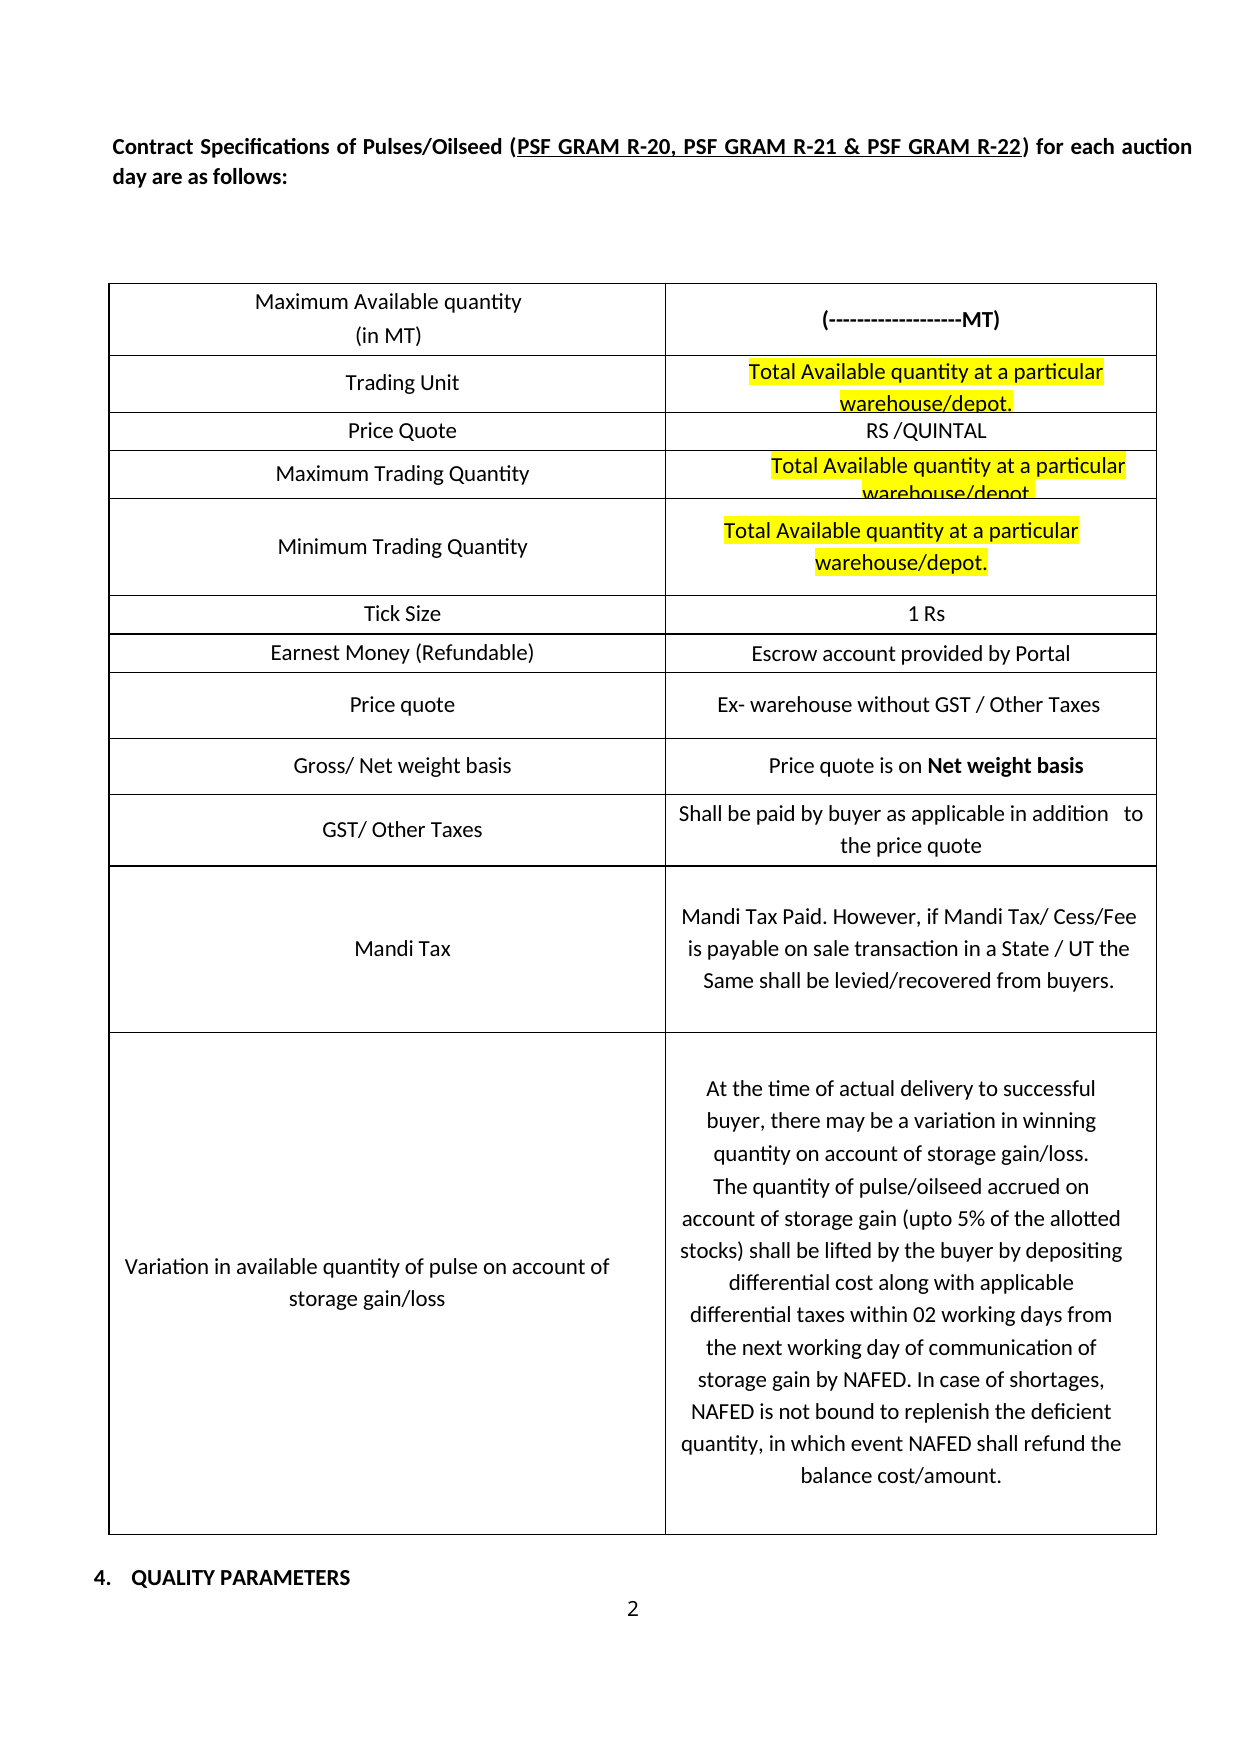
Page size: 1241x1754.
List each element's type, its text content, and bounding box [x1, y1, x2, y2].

table_cell Tick Size [110, 596, 665, 633]
table_cell Shall be paid by buyer as applicable in addition to the price quote [666, 795, 1156, 865]
table_cell Price quote [110, 673, 665, 738]
table_header (-------------------MT) [666, 284, 1156, 354]
table_cell Total Available quantity at a particular warehouse/depot. [666, 499, 1156, 595]
text Contract Specifications of Pulses/Oilseed (PSF GRAM R-20, PSF GRAM R-21 & PSF GRAM R-22) for each auction day are as follows: [112, 132, 1192, 190]
table_cell Mandi Tax Paid. However, if Mandi Tax/ Cess/Fee is payable on sale transaction in a State / UT the Same shall be levied/recovered from buyers. [666, 867, 1156, 1032]
table_cell Price quote is on Net weight basis [666, 739, 1156, 794]
table_cell Total Available quantity at a particular warehouse/depot. [1035, 451, 1156, 498]
table_cell Trading Unit [110, 356, 665, 412]
table_header Maximum Available quantity (in MT) [110, 284, 665, 354]
table_cell Earnest Money (Refundable) [110, 635, 665, 672]
table_cell Price Quote [110, 413, 665, 450]
list QUALITY PARAMETERS [94, 1563, 1192, 1591]
table_cell GST/ Other Taxes [110, 795, 665, 865]
table_cell Variation in available quantity of pulse on account of storage gain/loss [110, 1033, 665, 1533]
table_cell RS /QUINTAL [666, 413, 1156, 450]
table_cell Total Available quantity at a particular warehouse/depot. [666, 451, 862, 498]
table_cell Minimum Trading Quantity [110, 499, 665, 595]
table_cell Ex- warehouse without GST / Other Taxes [666, 673, 1156, 738]
table_cell At the time of actual delivery to successful buyer, there may be a variation in winning quantity on account of storage gain/loss. The quantity of pulse/oilseed accrued on account of storage gain (upto 5% of the allotted stocks) shall be lifted by the buyer by depositing differential cost along with applicable differential taxes within 02 working days from the next working day of communication of storage gain by NAFED. In case of shortages, NAFED is not bound to replenish the deficient quantity, in which event NAFED shall refund the balance cost/amount. [666, 1033, 1156, 1533]
table_cell Mandi Tax [110, 867, 665, 1032]
table_cell Maximum Trading Quantity [110, 451, 665, 498]
table_cell 1 Rs [666, 596, 1156, 633]
table_cell Gross/ Net weight basis [110, 739, 665, 794]
table_cell Total Available quantity at a particular warehouse/depot. [666, 356, 1156, 412]
